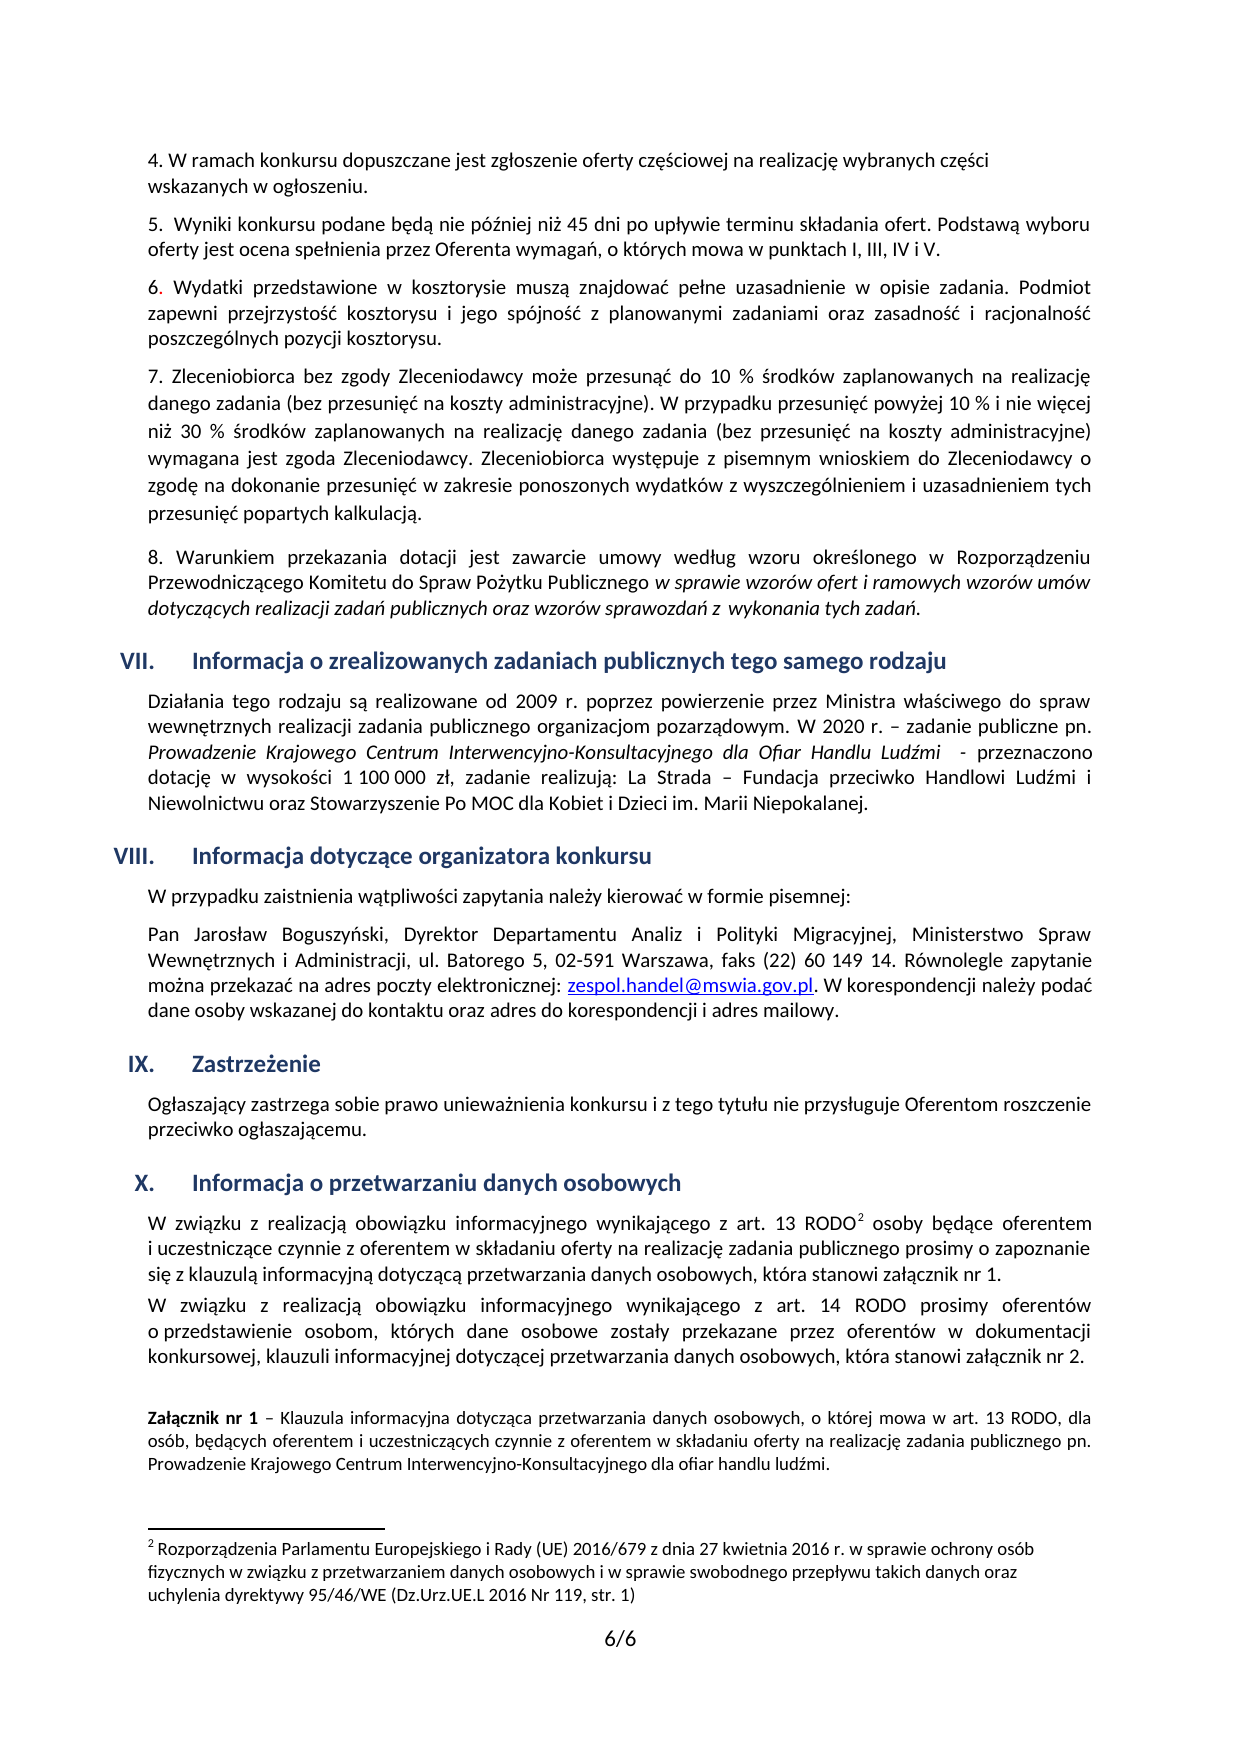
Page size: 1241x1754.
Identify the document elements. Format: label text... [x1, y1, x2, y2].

text W związku z realizacją obowiązku informacyjnego wynikającego z art. 13 RODO osoby będące oferentem i uczestniczące czynnie z oferentem w składaniu oferty na realizację zadania publicznego prosimy o zapoznanie się z klauzulą informacyjną dotyczącą przetwarzania danych osobowych, która stanowi załącznik nr 1. [148, 1210, 1093, 1286]
list Informacja o zrealizowanych zadaniach publicznych tego samego rodzaju [155, 645, 1093, 676]
text 5. Wyniki konkursu podane będą nie później niż 45 dni po upływie terminu składania ofert. Podstawą wyboru oferty jest ocena spełnienia przez Oferenta wymagań, o których mowa w punktach I, III, IV i V. [148, 211, 1093, 262]
text 6. Wydatki przedstawione w kosztorysie muszą znajdować pełne uzasadnienie w opisie zadania. Podmiot zapewni przejrzystość kosztorysu i jego spójność z planowanymi zadaniami oraz zasadność i racjonalność poszczególnych pozycji kosztorysu. [148, 274, 1093, 351]
text 7. Zleceniobiorca bez zgody Zleceniodawcy może przesunąć do 10 % środków zaplanowanych na realizację danego zadania (bez przesunięć na koszty administracyjne). W przypadku przesunięć powyżej 10 % i nie więcej niż 30 % środków zaplanowanych na realizację danego zadania (bez przesunięć na koszty administracyjne) wymagana jest zgoda Zleceniodawcy. Zleceniobiorca występuje z pisemnym wnioskiem do Zleceniodawcy o zgodę na dokonanie przesunięć w zakresie ponoszonych wydatków z wyszczególnieniem i uzasadnieniem tych przesunięć popartych kalkulacją. [148, 363, 1093, 525]
text Załącznik nr 1 – Klauzula informacyjna dotycząca przetwarzania danych osobowych, o której mowa w art. 13 RODO, dla osób, będących oferentem i uczestniczących czynnie z oferentem w składaniu oferty na realizację zadania publicznego pn. Prowadzenie Krajowego Centrum Interwencyjno-Konsultacyjnego dla ofiar handlu ludźmi. [148, 1406, 1093, 1475]
text 4. W ramach konkursu dopuszczane jest zgłoszenie oferty częściowej na realizację wybranych części wskazanych w ogłoszeniu. [148, 148, 1072, 198]
list Zastrzeżenie [155, 1048, 1093, 1078]
text Pan Jarosław Boguszyński, Dyrektor Departamentu Analiz i Polityki Migracyjnej, Ministerstwo Spraw Wewnętrznych i Administracji, ul. Batorego 5, 02-591 Warszawa, faks (22) 60 149 14. Równolegle zapytanie można przekazać na adres poczty elektronicznej: zespol.handel@mswia.gov.pl. W korespondencji należy podać dane osoby wskazanej do kontaktu oraz adres do korespondencji i adres mailowy. [148, 921, 1093, 1023]
text 8. Warunkiem przekazania dotacji jest zawarcie umowy według wzoru określonego w Rozporządzeniu Przewodniczącego Komitetu do Spraw Pożytku Publicznego w sprawie wzorów ofert i ramowych wzorów umów dotyczących realizacji zadań publicznych oraz wzorów sprawozdań z wykonania tych zadań. [148, 544, 1093, 620]
list Informacja dotyczące organizatora konkursu [155, 840, 1093, 871]
text Ogłaszający zastrzega sobie prawo unieważnienia konkursu i z tego tytułu nie przysługuje Oferentom roszczenie przeciwko ogłaszającemu. [148, 1091, 1093, 1142]
text W przypadku zaistnienia wątpliwości zapytania należy kierować w formie pisemnej: [148, 883, 1093, 909]
text Działania tego rodzaju są realizowane od 2009 r. poprzez powierzenie przez Ministra właściwego do spraw wewnętrznych realizacji zadania publicznego organizacjom pozarządowym. W 2020 r. – zadanie publiczne pn. Prowadzenie Krajowego Centrum Interwencyjno-Konsultacyjnego dla Ofiar Handlu Ludźmi - przeznaczono dotację w wysokości 1 100 000 zł, zadanie realizują: La Strada – Fundacja przeciwko Handlowi Ludźmi i Niewolnictwu oraz Stowarzyszenie Po MOC dla Kobiet i Dzieci im. Marii Niepokalanej. [148, 688, 1093, 815]
text W związku z realizacją obowiązku informacyjnego wynikającego z art. 14 RODO prosimy oferentów o przedstawienie osobom, których dane osobowe zostały przekazane przez oferentów w dokumentacji konkursowej, klauzuli informacyjnej dotyczącej przetwarzania danych osobowych, która stanowi załącznik nr 2. [148, 1292, 1093, 1369]
list Informacja o przetwarzaniu danych osobowych [155, 1167, 1093, 1197]
